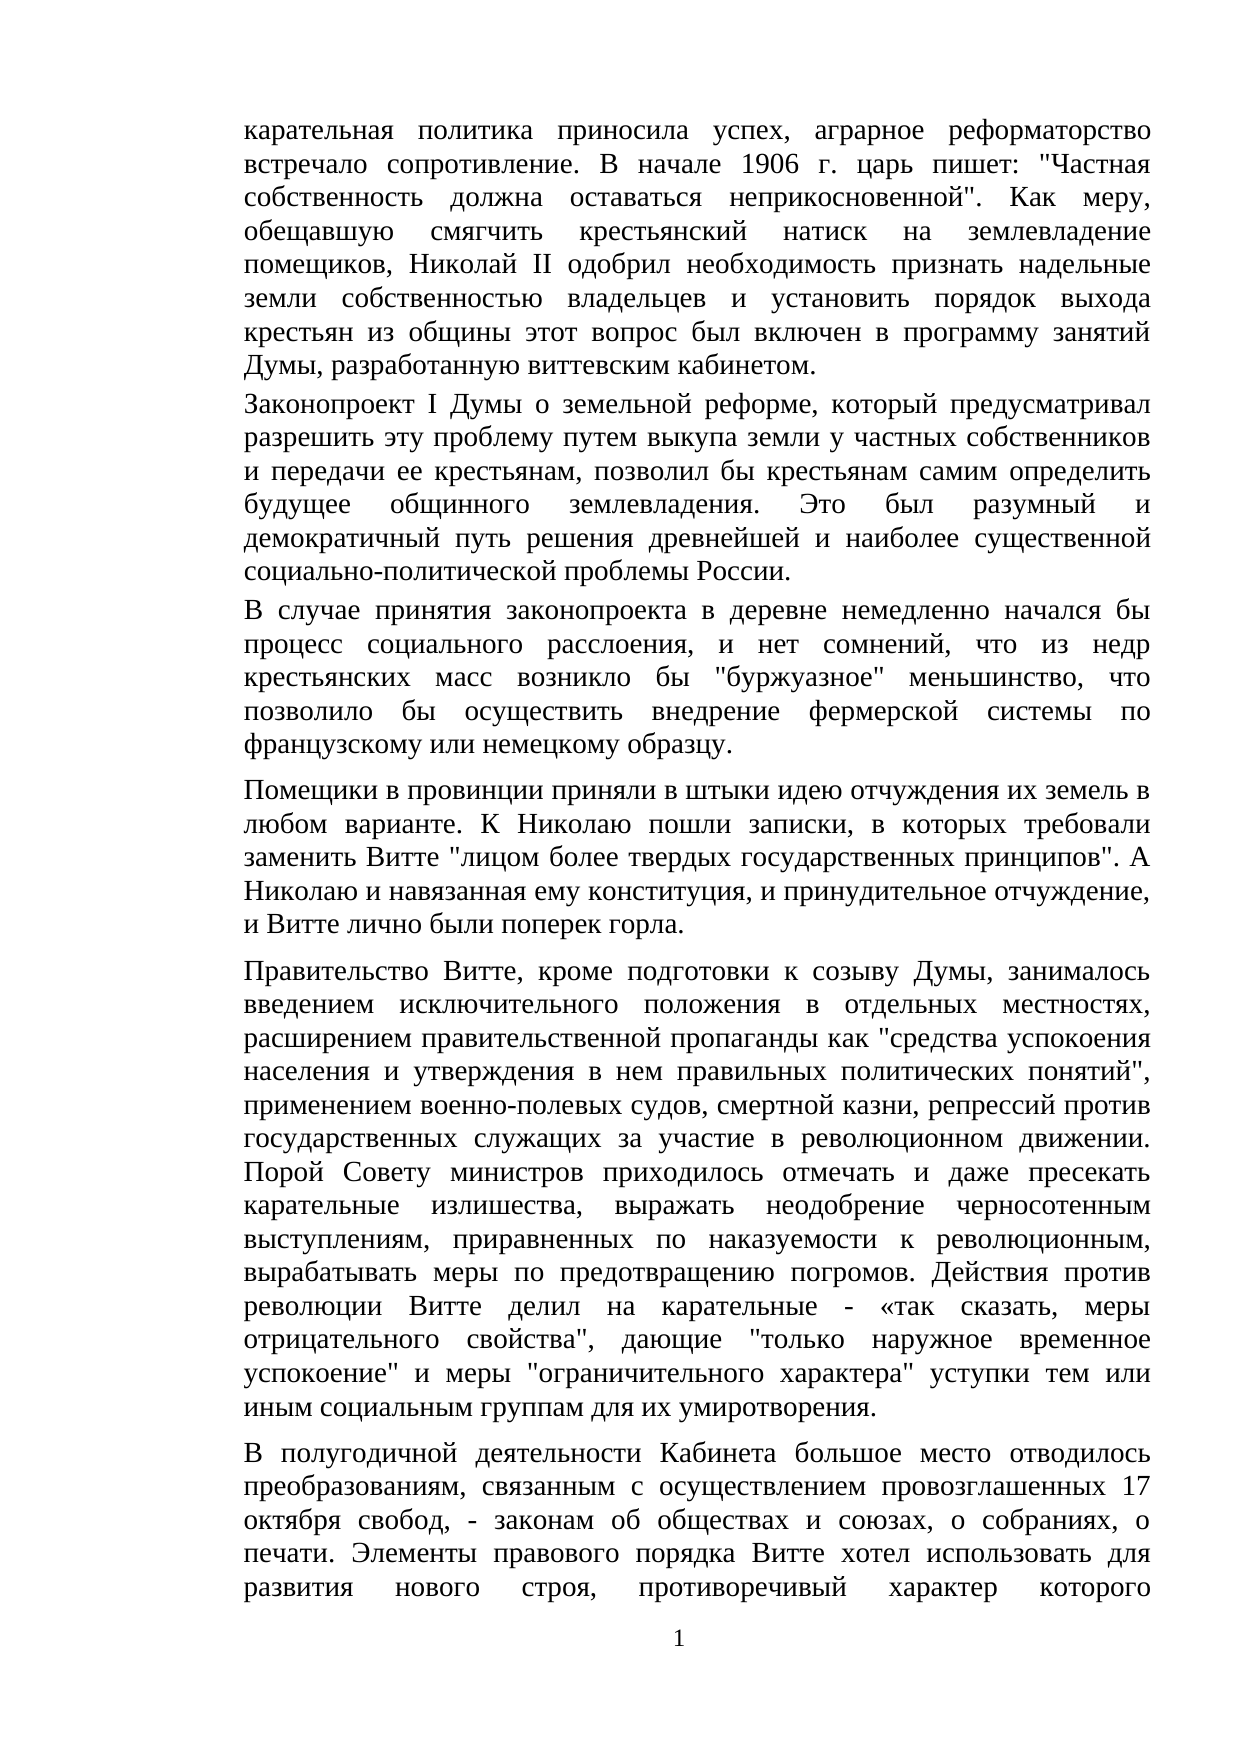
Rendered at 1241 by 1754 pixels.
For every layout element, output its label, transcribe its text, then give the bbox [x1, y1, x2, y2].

text В случае принятия законопроекта в деревне немедленно начался бы процесс социального расслоения, и нет сомнений, что из недр крестьянских масс возникло бы "буржуазное" меньшинство, что позволило бы осуществить внедрение фермерской системы по французскому или немецкому образцу. [244, 592, 1152, 760]
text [244, 112, 1152, 381]
text Законопроект I Думы о земельной реформе, который предусматривал разрешить эту проблему путем выкупа земли у частных собственников и передачи ее крестьянам, позволил бы крестьянам самим определить будущее общинного землевладения. Это был разумный и демократичный путь решения древнейшей и наиболее существенной социально-политической проблемы России. [244, 386, 1152, 587]
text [243, 1435, 1152, 1602]
text Правительство Витте, кроме подготовки к созыву Думы, занималось введением исключительного положения в отдельных местностях, расширением правительственной пропаганды как "средства успокоения населения и утверждения в нем правильных политических понятий", применением военно-полевых судов, смертной казни, репрессий против государственных служащих за участие в революционном движении. Порой Совету министров приходилось отмечать и даже пресекать карательные излишества, выражать неодобрение черносотенным выступлениям, приравненных по наказуемости к революционным, вырабатывать меры по предотвращению погромов. Действия против революции Витте делил на карательные - «так сказать, меры отрицательного свойства", дающие "только наружное временное успокоение" и меры "ограничительного характера" уступки тем или иным социальным группам для их умиротворения. [243, 953, 1152, 1422]
text Помещики в провинции приняли в штыки идею отчуждения их земель в любом варианте. К Николаю пошли записки, в которых требовали заменить Витте "лицом более твердых государственных принципов". А Николаю и навязанная ему конституция, и принудительное отчуждение, и Витте лично были поперек горла. [243, 772, 1152, 940]
